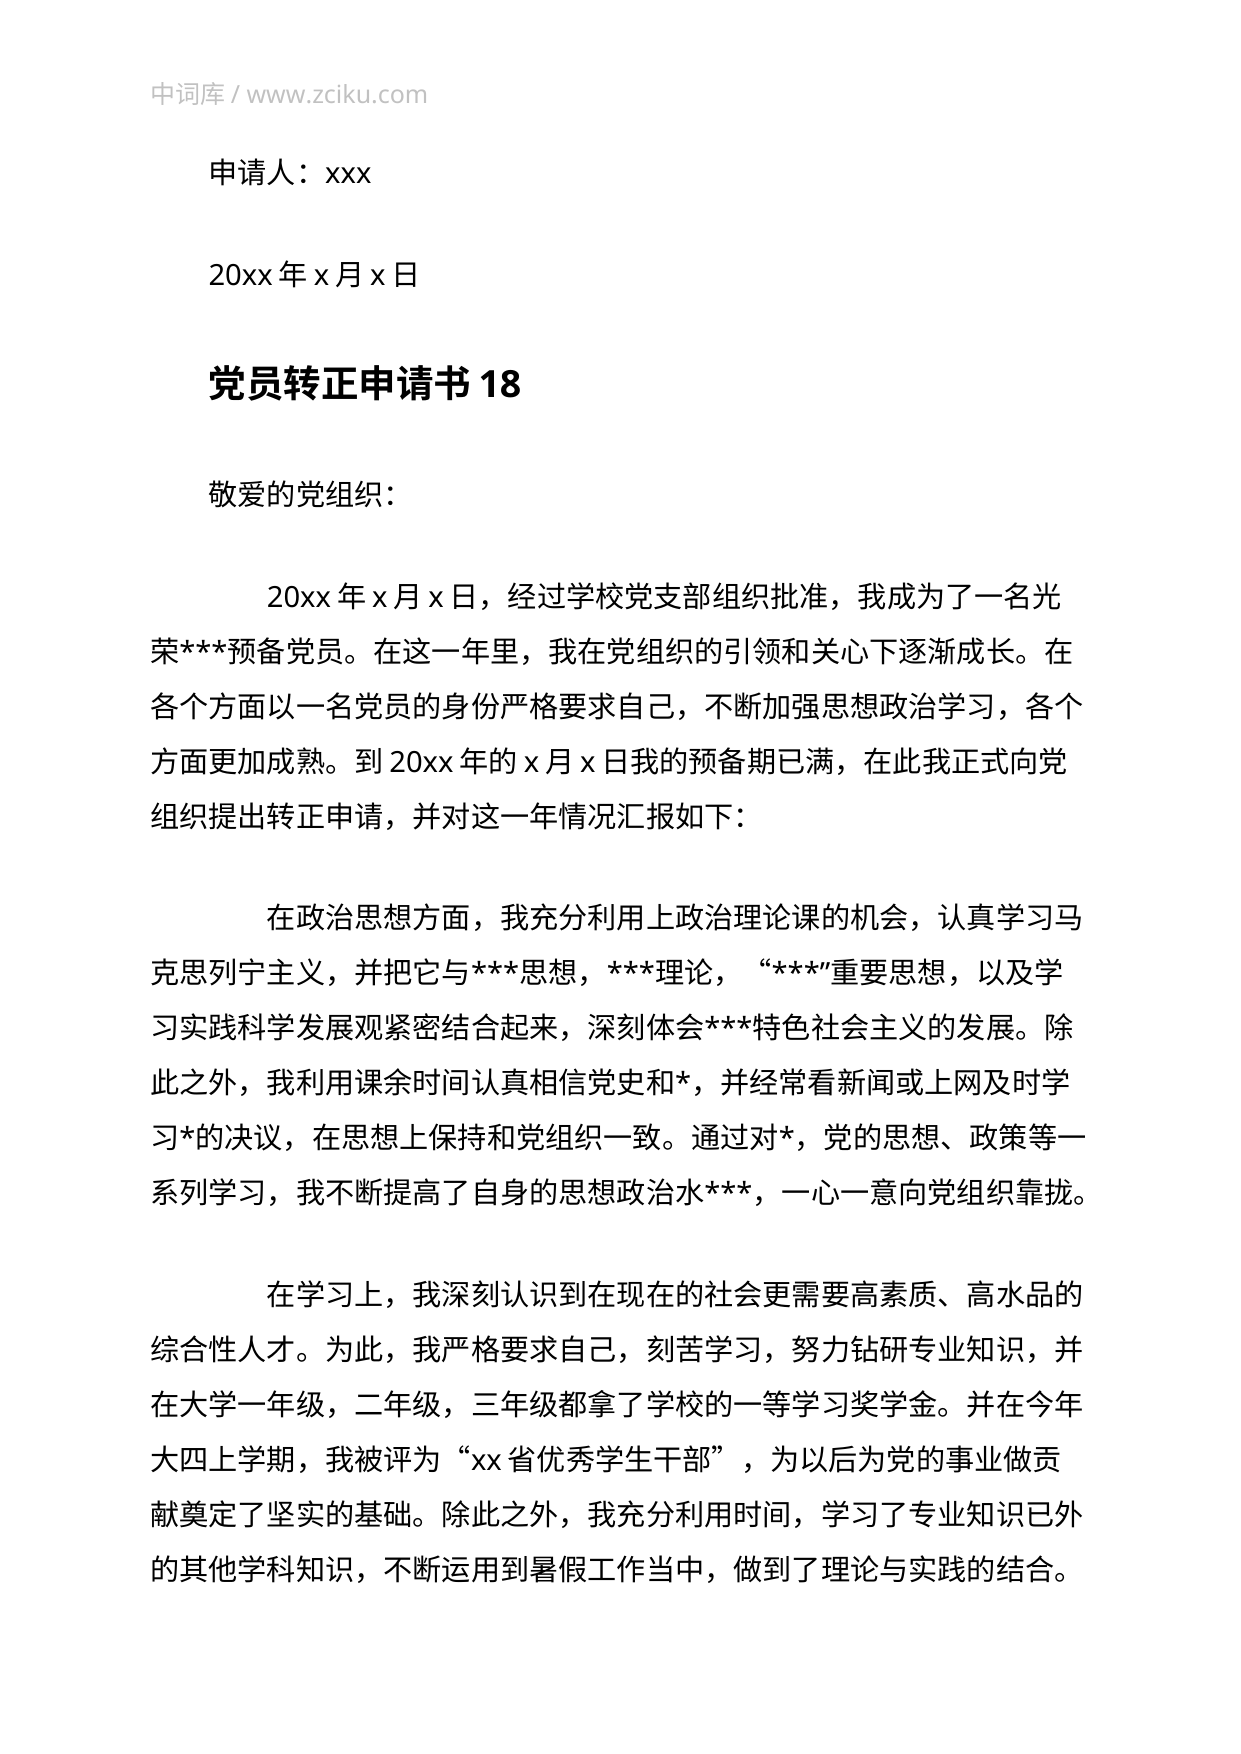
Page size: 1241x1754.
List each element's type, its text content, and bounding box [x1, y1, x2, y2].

text 20xx年x月x日 [150, 252, 1090, 294]
text 申请人：xxx [150, 150, 1090, 192]
text 敬爱的党组织： [150, 472, 1090, 514]
text 党员转正申请书18 [150, 354, 1090, 408]
text 在学习上，我深刻认识到在现在的社会更需要高素质、高水品的综合性人才。为此，我严格要求自己，刻苦学习，努力钻研专业知识，并在大学一年级，二年级，三年级都拿了学校的一等学习奖学金。并在今年大四上学期，我被评为“xx省优秀学生干部”，为以后为党的事业做贡献奠定了坚实的基础。除此之外，我充分利用时间，学习了专业知识已外的其他学科知识，不断运用到暑假工作当中，做到了理论与实践的结合。 [150, 1272, 1090, 1589]
text 在政治思想方面，我充分利用上政治理论课的机会，认真学习马克思列宁主义，并把它与***思想，***理论，“***”重要思想，以及学习实践科学发展观紧密结合起来，深刻体会***特色社会主义的发展。除此之外，我利用课余时间认真相信党史和*，并经常看新闻或上网及时学习*的决议，在思想上保持和党组织一致。通过对*，党的思想、政策等一系列学习，我不断提高了自身的思想政治水***，一心一意向党组织靠拢。 [150, 895, 1090, 1212]
text 20xx年x月x日，经过学校党支部组织批准，我成为了一名光荣***预备党员。在这一年里，我在党组织的引领和关心下逐渐成长。在各个方面以一名党员的身份严格要求自己，不断加强思想政治学习，各个方面更加成熟。到20xx年的x月x日我的预备期已满，在此我正式向党组织提出转正申请，并对这一年情况汇报如下： [150, 573, 1090, 836]
